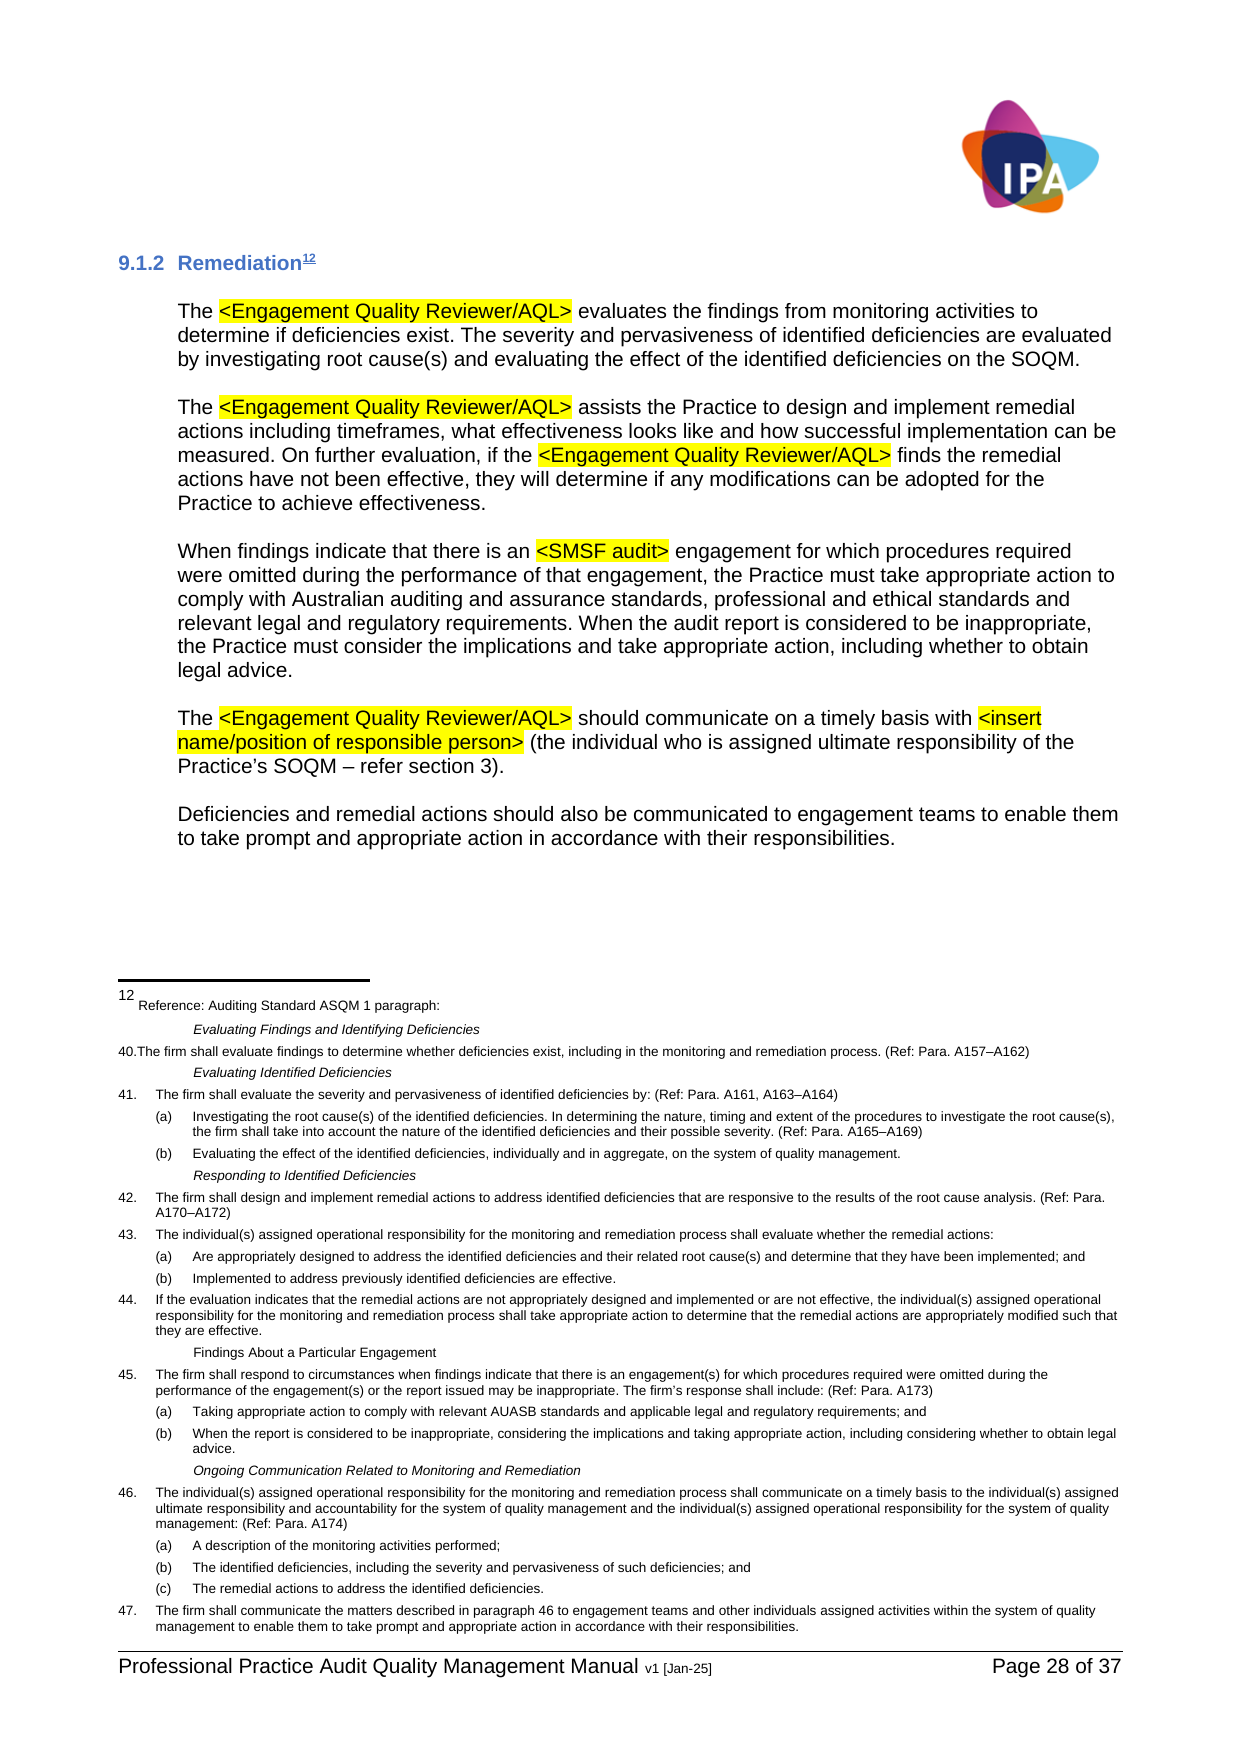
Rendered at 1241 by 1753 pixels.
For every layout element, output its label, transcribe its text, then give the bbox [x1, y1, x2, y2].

text When findings indicate that there is an <SMSF audit> engagement for which procedures required were omitted during the performance of that engagement, the Practice must take appropriate action to comply with Australian auditing and assurance standards, professional and ethical standards and relevant legal and regulatory requirements. When the audit report is considered to be inappropriate, the Practice must consider the implications and take appropriate action, including whether to obtain legal advice. [177, 538, 1122, 682]
subtitle 9.1.2 Remediation [118, 251, 1122, 275]
text The <Engagement Quality Reviewer/AQL> assists the Practice to design and implement remedial actions including timeframes, what effectiveness looks like and how successful implementation can be measured. On further evaluation, if the <Engagement Quality Reviewer/AQL> finds the remedial actions have not been effective, they will determine if any modifications can be adopted for the Practice to achieve effectiveness. [177, 395, 1122, 514]
text The <Engagement Quality Reviewer/AQL> evaluates the findings from monitoring activities to determine if deficiencies exist. The severity and pervasiveness of identified deficiencies are evaluated by investigating root cause(s) and evaluating the effect of the identified deficiencies on the SOQM. [177, 299, 1122, 371]
picture [926, 73, 1123, 251]
text The <Engagement Quality Reviewer/AQL> should communicate on a timely basis with <insert name/position of responsible person> (the individual who is assigned ultimate responsibility of the Practice’s SOQM – refer section 3). [177, 706, 1122, 778]
text Deficiencies and remedial actions should also be communicated to engagement teams to enable them to take prompt and appropriate action in accordance with their responsibilities. [177, 802, 1122, 850]
